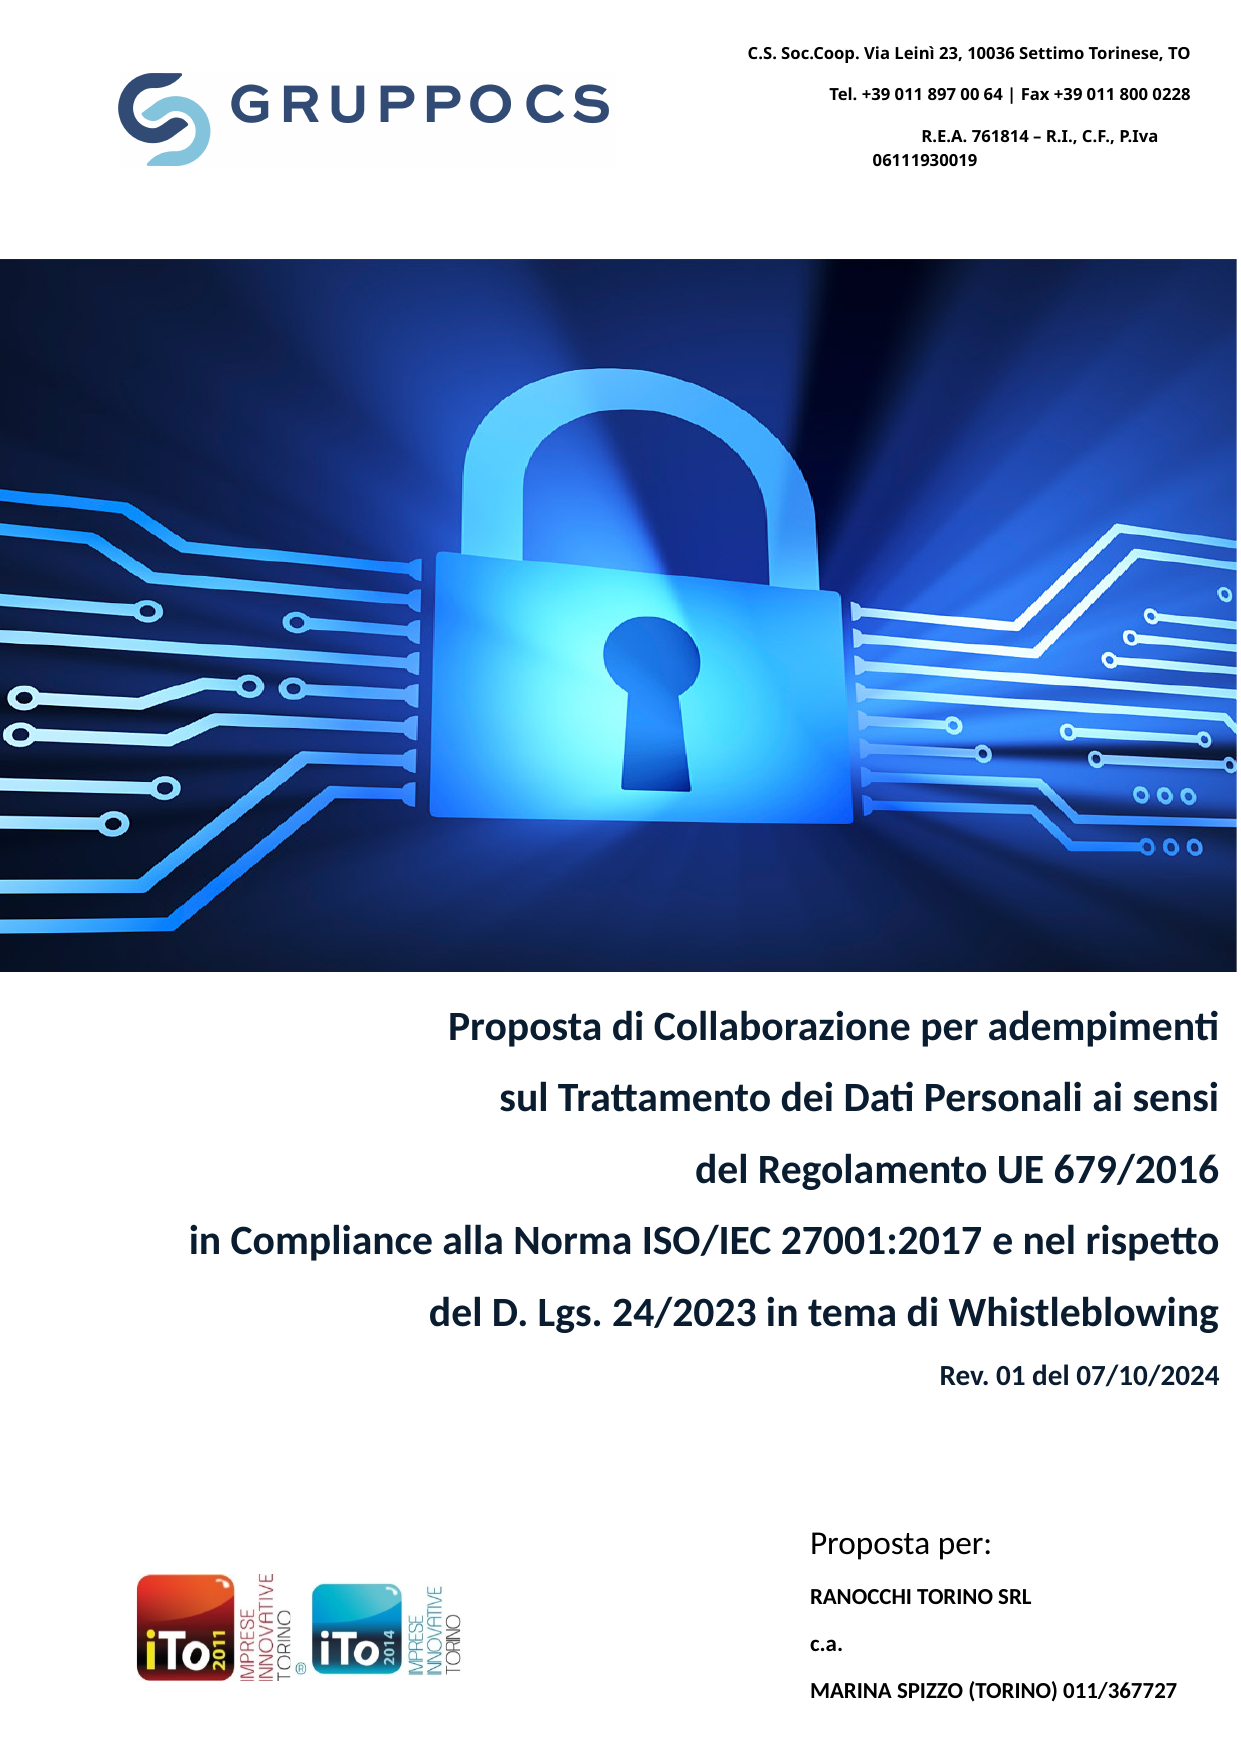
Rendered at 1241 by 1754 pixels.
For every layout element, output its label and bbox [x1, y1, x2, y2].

picture [118, 73, 617, 168]
picture [136, 1572, 468, 1681]
picture [0, 259, 1236, 972]
